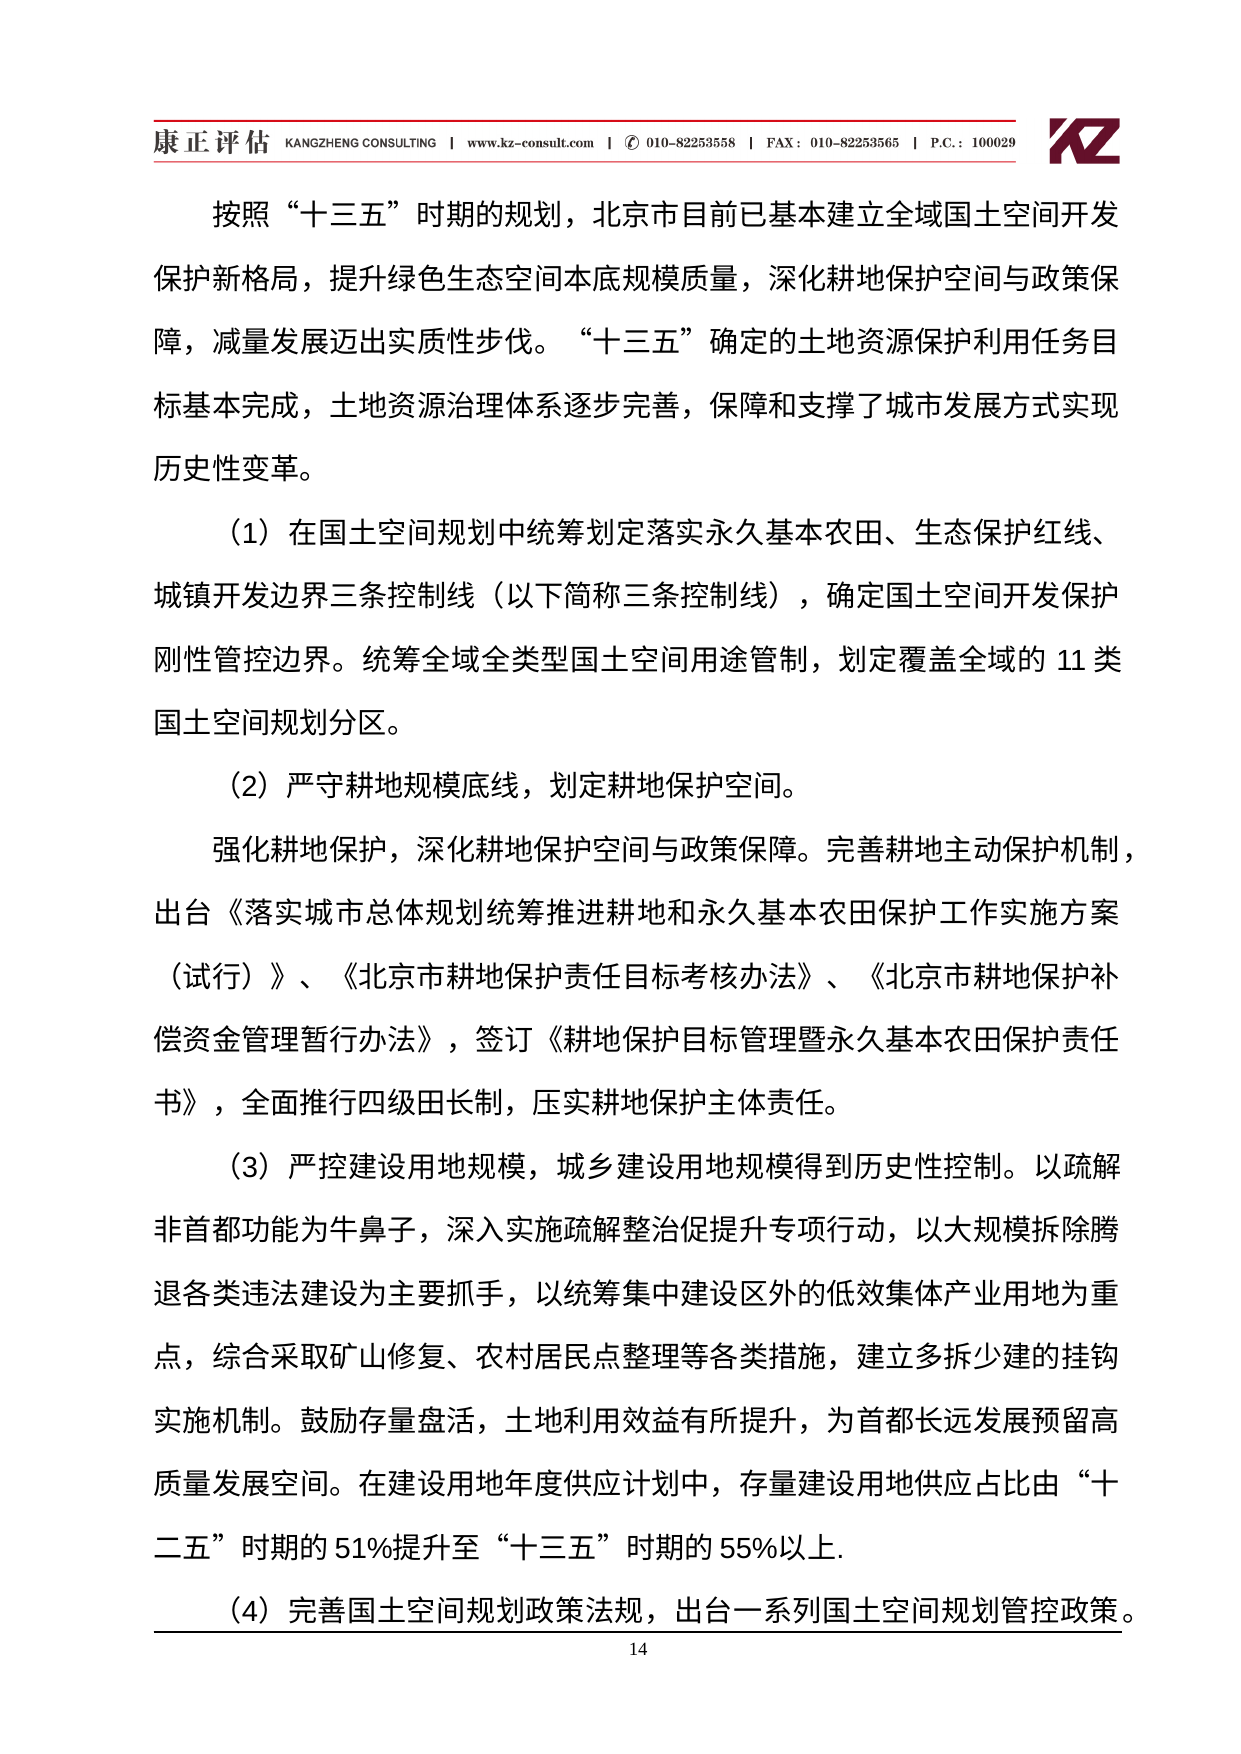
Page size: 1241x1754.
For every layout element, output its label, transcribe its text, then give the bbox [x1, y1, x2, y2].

text （1）在国土空间规划中统筹划定落实永久基本农田、生态保护红线、城镇开发边界三条控制线（以下简称三条控制线），确定国土空间开发保护刚性管控边界。统筹全域全类型国土空间用途管制，划定覆盖全域的11类国土空间规划分区。 [153, 509, 1122, 742]
text 按照“十三五”时期的规划，北京市目前已基本建立全域国土空间开发保护新格局，提升绿色生态空间本底规模质量，深化耕地保护空间与政策保障，减量发展迈出实质性步伐。“十三五”确定的土地资源保护利用任务目标基本完成，土地资源治理体系逐步完善，保障和支撑了城市发展方式实现历史性变革。 [153, 192, 1122, 488]
text （3）严控建设用地规模，城乡建设用地规模得到历史性控制。以疏解非首都功能为牛鼻子，深入实施疏解整治促提升专项行动，以大规模拆除腾退各类违法建设为主要抓手，以统筹集中建设区外的低效集体产业用地为重点，综合采取矿山修复、农村居民点整理等各类措施，建立多拆少建的挂钩实施机制。鼓励存量盘活，土地利用效益有所提升，为首都长远发展预留高质量发展空间。在建设用地年度供应计划中，存量建设用地供应占比由“十二五”时期的51%提升至“十三五”时期的55%以上. [153, 1143, 1122, 1566]
text （2）严守耕地规模底线，划定耕地保护空间。 [153, 763, 1122, 805]
picture [153, 118, 1120, 164]
text 强化耕地保护，深化耕地保护空间与政策保障。完善耕地主动保护机制，出台《落实城市总体规划统筹推进耕地和永久基本农田保护工作实施方案（试行）》、《北京市耕地保护责任目标考核办法》、《北京市耕地保护补偿资金管理暂行办法》，签订《耕地保护目标管理暨永久基本农田保护责任书》，全面推行四级田长制，压实耕地保护主体责任。 [153, 826, 1122, 1122]
